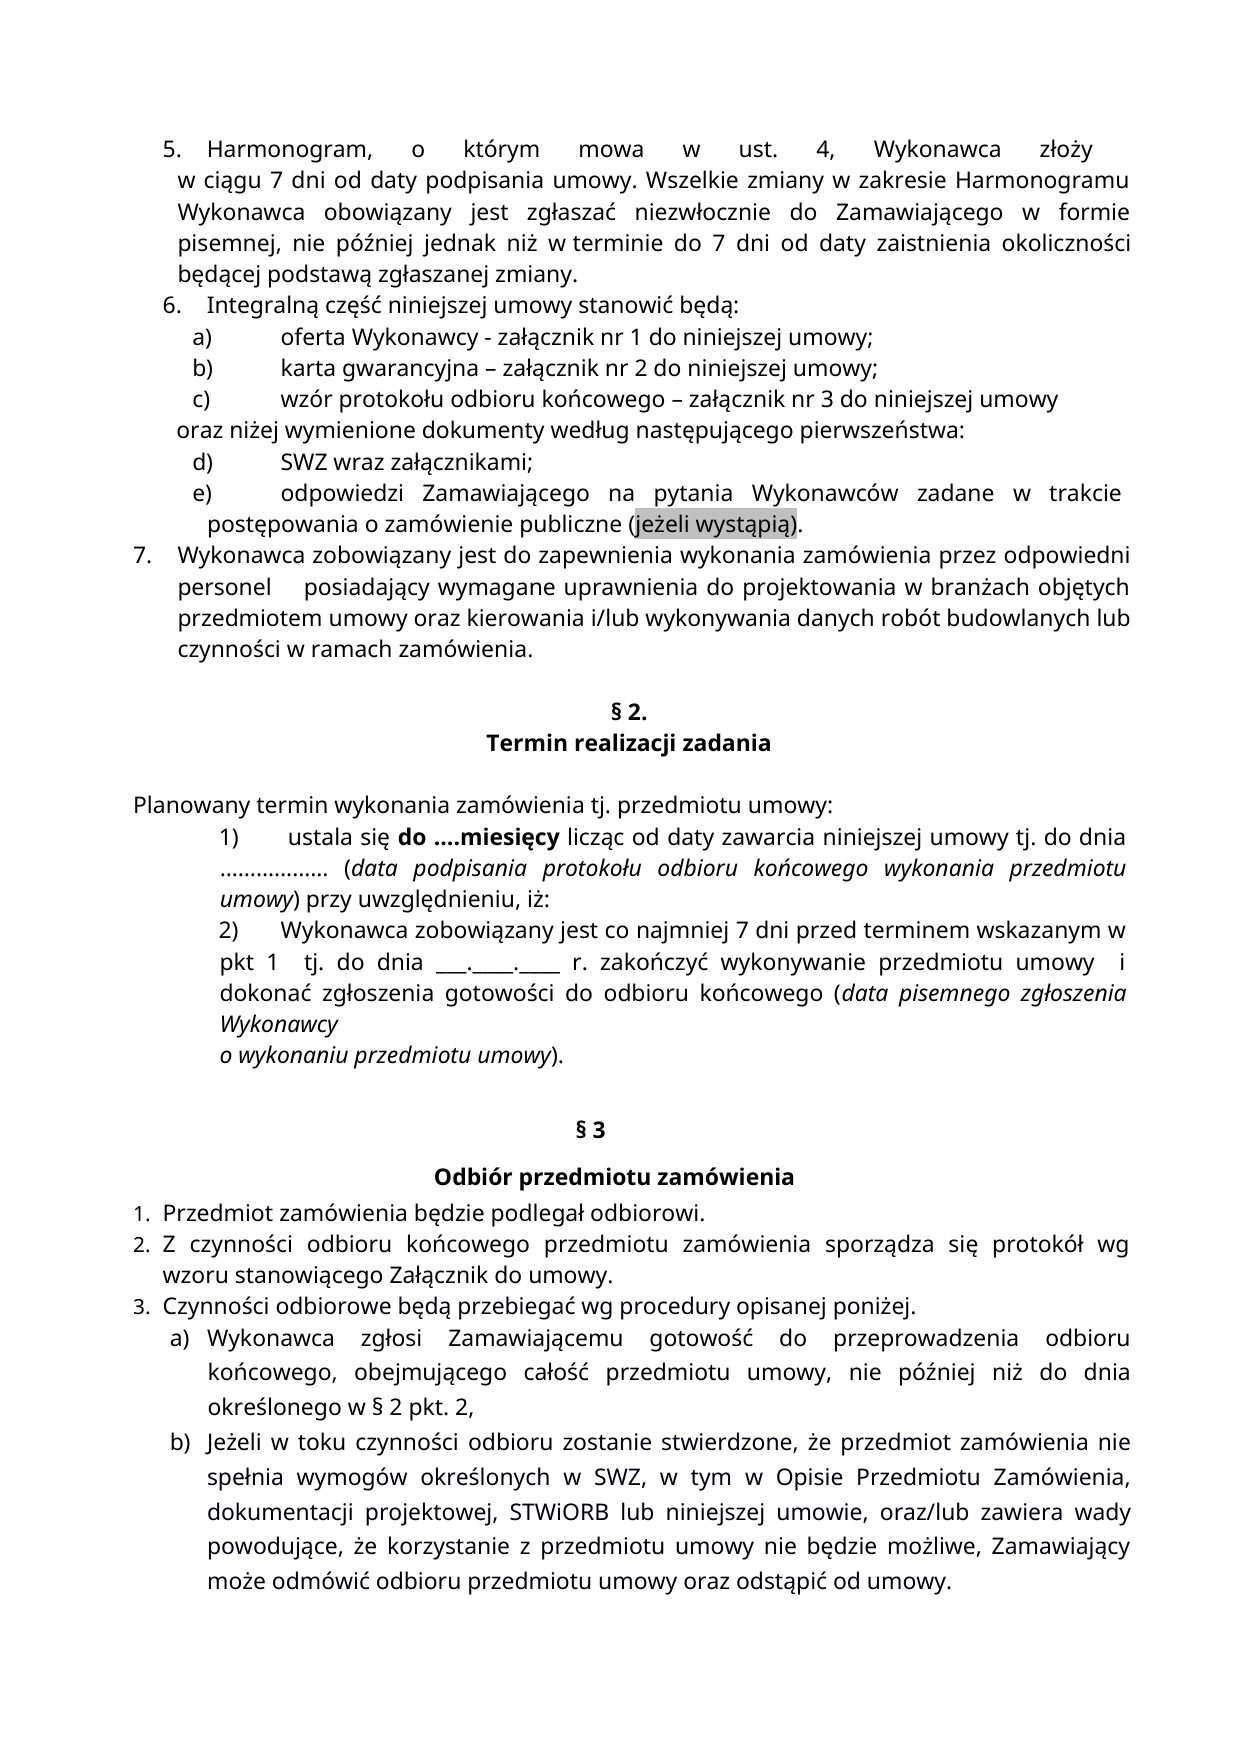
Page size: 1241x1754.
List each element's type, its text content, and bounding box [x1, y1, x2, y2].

text § 2. [133, 695, 1125, 727]
list Z czynności odbioru końcowego przedmiotu zamówienia sporządza się protokół wg wzoru stanowiącego Załącznik do umowy. [133, 1228, 1131, 1290]
list wzór protokołu odbioru końcowego – załącznik nr 3 do niniejszej umowy [192, 383, 1131, 414]
text b) Jeżeli w toku czynności odbioru zostanie stwierdzone, że przedmiot zamówienia nie spełnia wymogów określonych w SWZ, w tym w Opisie Przedmiotu Zamówienia, dokumentacji projektowej, STWiORB lub niniejszej umowie, oraz/lub zawiera wady powodujące, że korzystanie z przedmiotu umowy nie będzie możliwe, Zamawiający może odmówić odbioru przedmiotu umowy oraz odstąpić od umowy. [169, 1426, 1132, 1596]
text Odbiór przedmiotu zamówienia [355, 1161, 821, 1193]
list odpowiedzi Zamawiającego na pytania Wykonawców zadane w trakcie postępowania o zamówienie publiczne (jeżeli wystąpią). [192, 477, 1123, 539]
list Czynności odbiorowe będą przebiegać wg procedury opisanej poniżej. [133, 1290, 1131, 1322]
list Wykonawca zgłosi Zamawiającemu gotowość do przeprowadzenia odbioru końcowego, obejmującego całość przedmiotu umowy, nie później niż do dnia określonego w § 2 pkt. 2, [169, 1322, 1132, 1422]
text § 3 [502, 1114, 821, 1145]
list Wykonawca zobowiązany jest do zapewnienia wykonania zamówienia przez odpowiedni personel posiadający wymagane uprawnienia do projektowania w branżach objętych przedmiotem umowy oraz kierowania i/lub wykonywania danych robót budowlanych lub czynności w ramach zamówienia. [133, 539, 1131, 664]
list ustala się do ….miesięcy licząc od daty zawarcia niniejszej umowy tj. do dnia ……………… (data podpisania protokołu odbioru końcowego wykonania przedmiotu umowy) przy uwzględnieniu, iż: [218, 820, 1127, 914]
list Harmonogram, o którym mowa w ust. 4, Wykonawca złoży w ciągu 7 dni od daty podpisania umowy. Wszelkie zmiany w zakresie Harmonogramu Wykonawca obowiązany jest zgłaszać niezwłocznie do Zamawiającego w formie pisemnej, nie później jednak niż w terminie do 7 dni od daty zaistnienia okoliczności będącej podstawą zgłaszanej zmiany. [162, 133, 1131, 289]
list Przedmiot zamówienia będzie podlegał odbiorowi. [133, 1197, 1131, 1228]
list Integralną część niniejszej umowy stanowić będą: [162, 289, 1131, 320]
list oferta Wykonawcy - załącznik nr 1 do niniejszej umowy; [192, 320, 1131, 352]
text oraz niżej wymienione dokumenty według następującego pierwszeństwa: [176, 414, 1123, 445]
list SWZ wraz załącznikami; [192, 445, 1123, 477]
text Planowany termin wykonania zamówienia tj. przedmiotu umowy: [133, 789, 1127, 820]
list karta gwarancyjna – załącznik nr 2 do niniejszej umowy; [192, 352, 1131, 383]
list Wykonawca zobowiązany jest co najmniej 7 dni przed terminem wskazanym w pkt 1 tj. do dnia ___.____.____ r. zakończyć wykonywanie przedmiotu umowy i dokonać zgłoszenia gotowości do odbioru końcowego (data pisemnego zgłoszenia Wykonawcy o wykonaniu przedmiotu umowy). [218, 914, 1127, 1070]
text Termin realizacji zadania [133, 727, 1125, 758]
